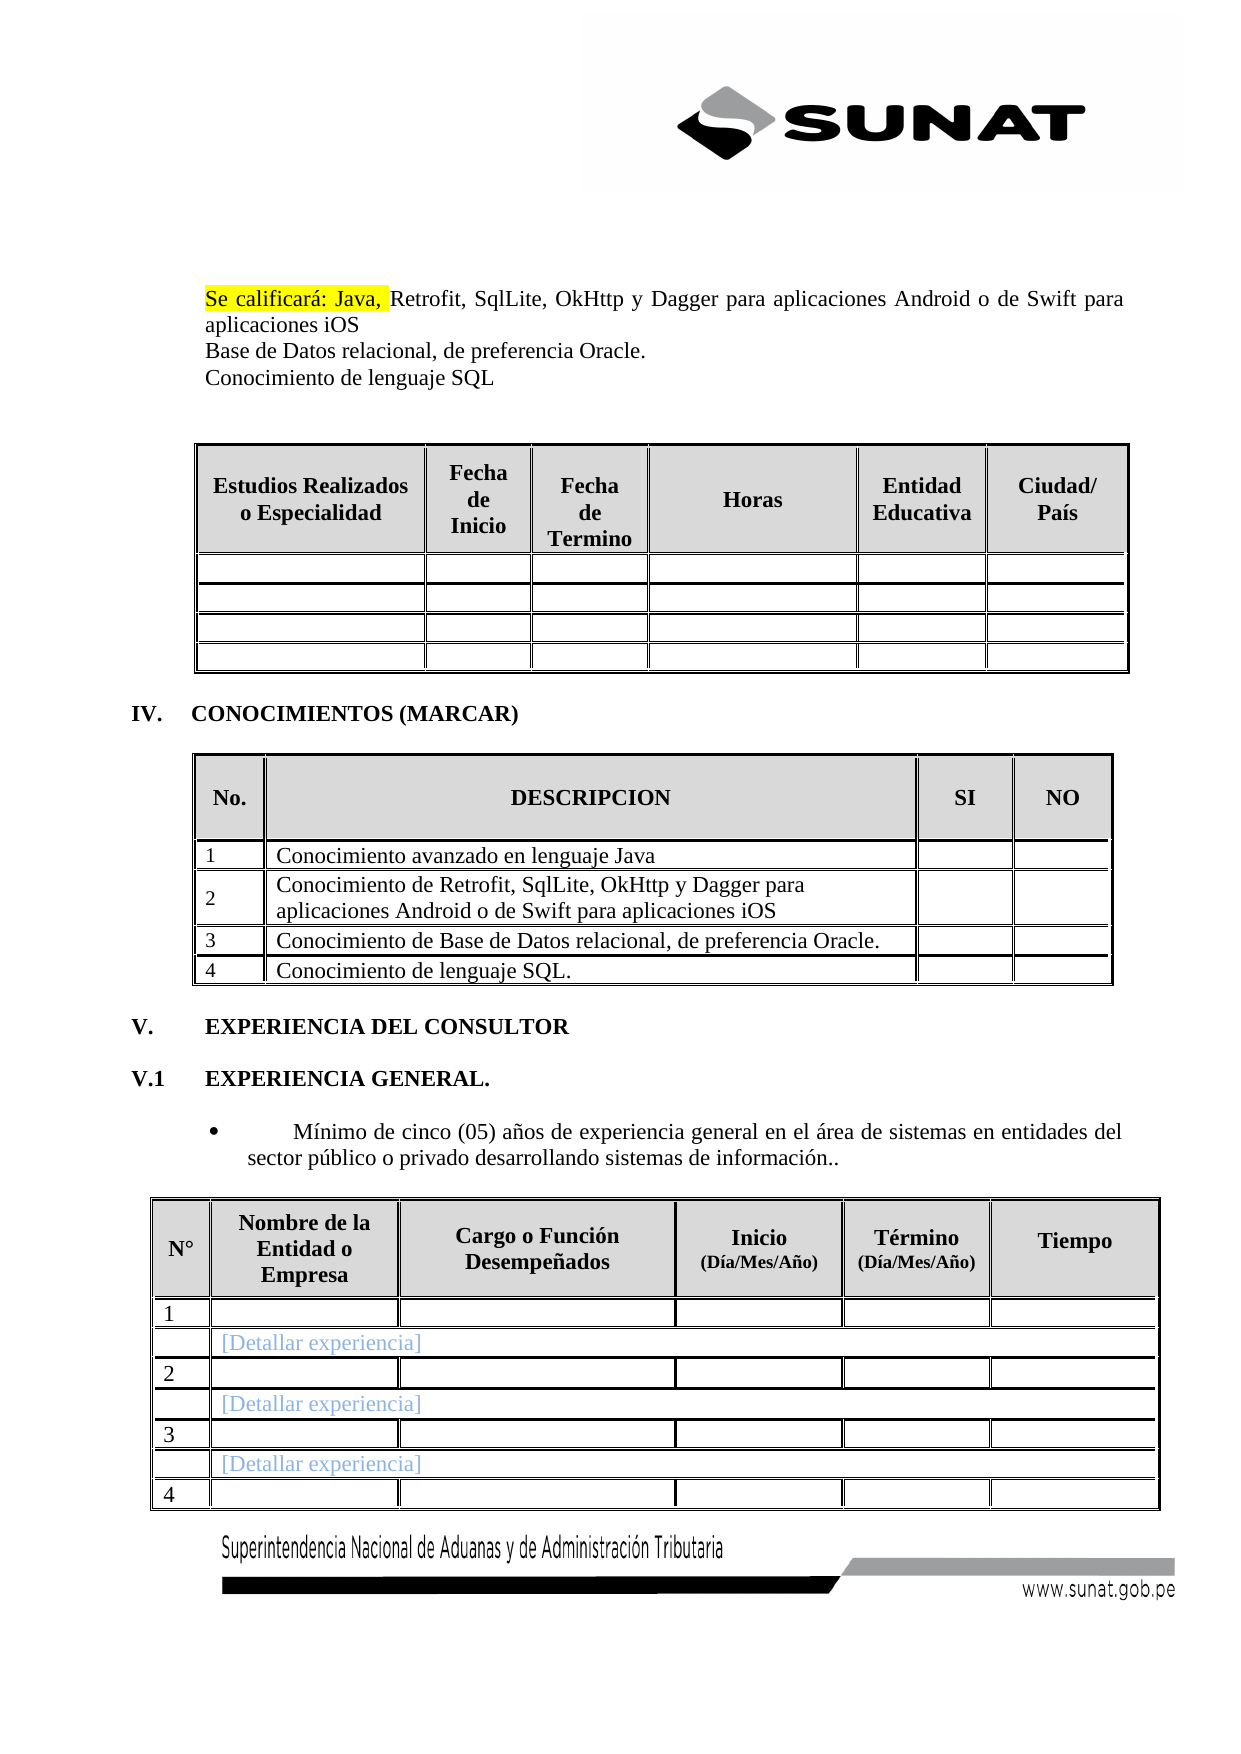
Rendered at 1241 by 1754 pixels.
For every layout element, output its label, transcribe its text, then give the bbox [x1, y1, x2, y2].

table_cell [677, 1421, 841, 1447]
table_cell [198, 582, 424, 611]
table_cell [992, 1356, 1159, 1387]
table_cell [676, 1480, 843, 1508]
table_header No. [196, 756, 265, 838]
table_cell 4 [153, 1477, 210, 1508]
table_cell [427, 615, 530, 641]
table_cell Conocimiento de Base de Datos relacional, de preferencia Oracle. [267, 927, 915, 953]
table_cell [533, 555, 647, 582]
picture [131, 1531, 1241, 1681]
table_cell [677, 1359, 841, 1387]
table_cell [677, 1300, 841, 1326]
table_cell [648, 644, 857, 670]
table_cell [1015, 868, 1111, 924]
table_cell [919, 871, 1012, 924]
table_cell [858, 644, 986, 670]
table_header DESCRIPCION [265, 755, 917, 838]
table_cell [153, 1326, 209, 1356]
table_cell [198, 552, 424, 582]
list Mínimo de cinco (05) años de experiencia general en el área de sistemas en entidades del sector público o privado desarrollando sistemas de información.. [210, 1118, 1125, 1171]
table_header Entidad Educativa [858, 446, 986, 552]
table_header Horas [648, 445, 857, 552]
table_cell [988, 552, 1127, 582]
table_cell [198, 641, 425, 670]
table_cell [210, 1477, 399, 1508]
table_cell [533, 585, 647, 611]
table_cell [859, 585, 985, 611]
table_cell [843, 1480, 990, 1508]
table_header Término (Día/Mes/Año) [843, 1200, 990, 1296]
table_cell [919, 927, 1012, 953]
table_cell [859, 615, 985, 641]
table_cell [531, 641, 648, 670]
table_cell Conocimiento de Retrofit, SqlLite, OkHttp y Dagger para aplicaciones Android o de Swift para aplicaciones iOS [267, 871, 915, 924]
table_cell [992, 1418, 1158, 1447]
table_cell 1 [152, 1296, 210, 1326]
table_cell [401, 1421, 674, 1447]
text Se calificará: Java, Retrofit, SqlLite, OkHttp y Dagger para aplicaciones Android o de Swift para aplicaciones iOS [205, 284, 1125, 337]
table_cell 3 [153, 1418, 209, 1447]
table_cell Conocimiento avanzado en lenguaje Java [267, 842, 915, 868]
table_cell [212, 1421, 397, 1447]
table_cell [919, 842, 1012, 868]
table_cell [198, 611, 424, 641]
table_cell [212, 1300, 397, 1326]
table_header SI [917, 755, 1013, 838]
table_cell [Detallar experiencia] [212, 1387, 1158, 1418]
table_header Estudios Realizados o Especialidad [198, 446, 425, 552]
table_cell [1015, 839, 1112, 868]
table_cell [401, 1300, 674, 1326]
table_header Ciudad/ País [986, 444, 1127, 552]
table_cell [650, 555, 856, 582]
table_cell [845, 1300, 989, 1326]
table_cell [399, 1480, 676, 1508]
table_cell [153, 1447, 209, 1477]
table_header Tiempo [990, 1198, 1158, 1296]
table_cell [425, 641, 531, 670]
table_cell 2 [196, 868, 264, 924]
table_cell [650, 615, 856, 641]
text Conocimiento de lenguaje SQL [205, 364, 1125, 390]
table_header Fecha de Inicio [425, 444, 531, 552]
table_cell [427, 585, 530, 611]
table_cell [859, 555, 985, 582]
table_header Fecha de Termino [531, 444, 648, 552]
table_cell 4 [194, 954, 265, 983]
table_header Cargo o Función Desempeñados [399, 1200, 676, 1296]
table_cell [Detallar experiencia] [212, 1447, 1158, 1477]
table_header Inicio (Día/Mes/Año) [676, 1201, 843, 1296]
table_cell [401, 1359, 674, 1387]
text V.1 EXPERIENCIA GENERAL. [131, 1065, 1125, 1092]
table_cell [986, 641, 1127, 670]
table_cell [990, 1477, 1158, 1508]
picture [579, 14, 1183, 193]
table_cell [845, 1421, 989, 1447]
table_header N° [153, 1201, 210, 1296]
table_cell [Detallar experiencia] [212, 1326, 1158, 1356]
table_cell [533, 615, 647, 641]
table_cell [1013, 954, 1112, 983]
table_cell [212, 1359, 397, 1387]
table_cell [988, 611, 1127, 641]
table_cell [845, 1359, 989, 1387]
table_cell 1 [194, 839, 263, 868]
table_cell 3 [196, 924, 264, 953]
table_header NO [1013, 754, 1111, 838]
text Base de Datos relacional, de preferencia Oracle. [205, 337, 1125, 364]
table_cell [1015, 924, 1111, 953]
table_cell 2 [152, 1356, 209, 1387]
table_cell [917, 956, 1013, 983]
table_cell Conocimiento de lenguaje SQL. [265, 956, 917, 983]
table_cell [988, 582, 1127, 611]
table_header Nombre de o Empresa [210, 1198, 399, 1296]
text V. EXPERIENCIA DEL CONSULTOR [131, 1013, 1125, 1039]
text IV. CONOCIMIENTOS (MARCAR) [131, 700, 1125, 726]
table_cell [427, 555, 530, 582]
table_cell [990, 1296, 1159, 1326]
table_cell [650, 585, 856, 611]
table_cell [153, 1387, 209, 1418]
